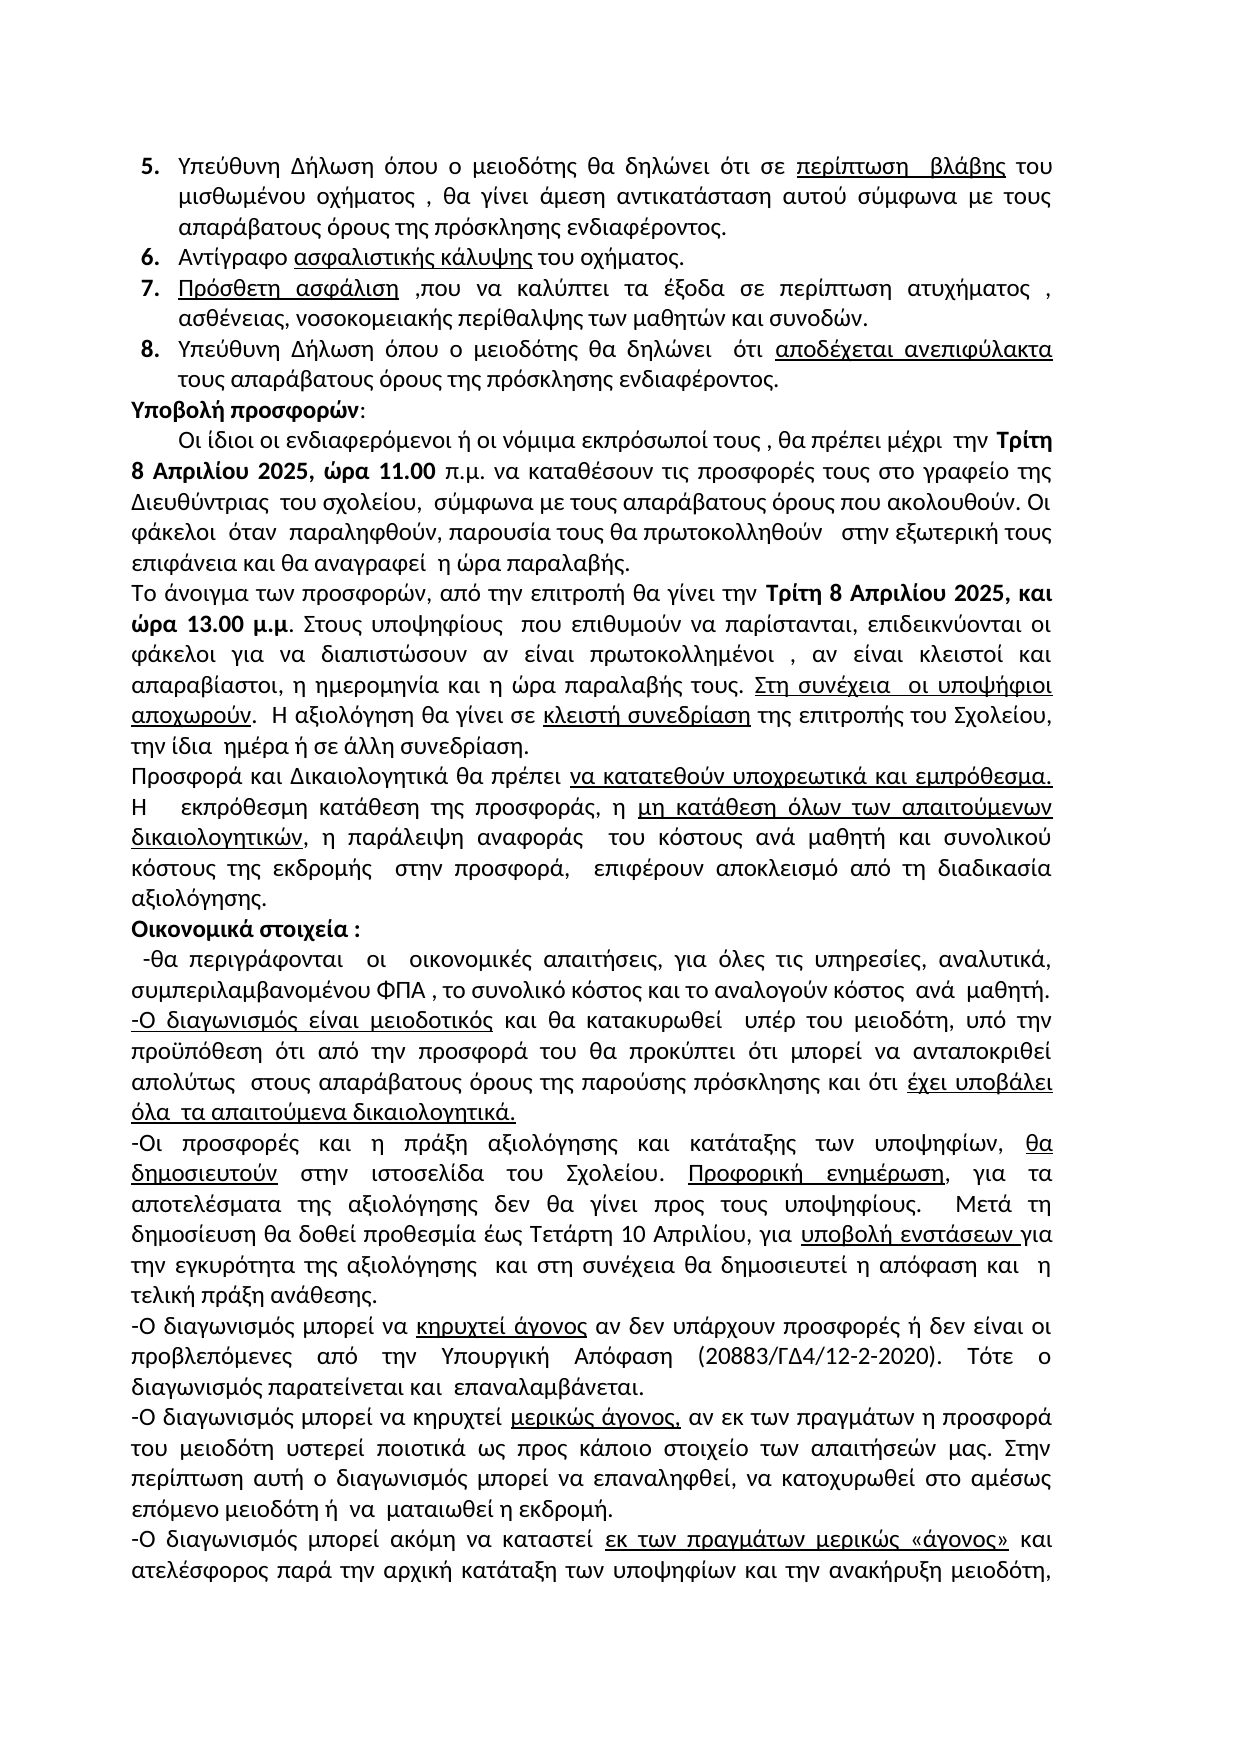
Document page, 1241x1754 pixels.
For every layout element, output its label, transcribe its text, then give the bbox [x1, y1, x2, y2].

text Υποβολή προσφορών: [131, 394, 1053, 425]
list Υπεύθυνη Δήλωση όπου ο μειοδότης θα δηλώνει ότι αποδέχεται ανεπιφύλακτα τους απαράβατους όρους της πρόσκλησης ενδιαφέροντος. [141, 333, 1053, 394]
text Oικονομικά στοιχεία : [131, 913, 1053, 943]
text -Οι προσφορές και η πράξη αξιολόγησης και κατάταξης των υποψηφίων, θα δημοσιευτούν στην ιστοσελίδα του Σχολείου. Προφορική ενημέρωση, για τα αποτελέσματα της αξιολόγησης δεν θα γίνει προς τους υποψηφίους. Μετά τη δημοσίευση θα δοθεί προθεσμία έως Τετάρτη 10 Απριλίου, για υποβολή ενστάσεων για την εγκυρότητα της αξιολόγησης και στη συνέχεια θα δημοσιευτεί η απόφαση και η τελική πράξη ανάθεσης. [131, 1127, 1053, 1310]
text Το άνοιγμα των προσφορών, από την επιτροπή θα γίνει την Τρίτη 8 Απριλίου 2025, και ώρα 13.00 μ.μ. Στους υποψηφίους που επιθυμούν να παρίστανται, επιδεικνύονται οι φάκελοι για να διαπιστώσουν αν είναι πρωτοκολλημένοι , αν είναι κλειστοί και απαραβίαστοι, η ημερομηνία και η ώρα παραλαβής τους. Στη συνέχεια οι υποψήφιοι αποχωρούν. Η αξιολόγηση θα γίνει σε κλειστή συνεδρίαση της επιτροπής του Σχολείου, την ίδια ημέρα ή σε άλλη συνεδρίαση. [131, 577, 1053, 760]
list Υπεύθυνη Δήλωση όπου ο μειοδότης θα δηλώνει ότι σε περίπτωση βλάβης του μισθωμένου οχήματος , θα γίνει άμεση αντικατάσταση αυτού σύμφωνα με τους απαράβατους όρους της πρόσκλησης ενδιαφέροντος. [141, 150, 1053, 242]
list Πρόσθετη ασφάλιση ,που να καλύπτει τα έξοδα σε περίπτωση ατυχήματος , ασθένειας, νοσοκομειακής περίθαλψης των μαθητών και συνοδών. [141, 272, 1053, 333]
text -Ο διαγωνισμός είναι μειοδοτικός και θα κατακυρωθεί υπέρ του μειοδότη, υπό την προϋπόθεση ότι από την προσφορά του θα προκύπτει ότι μπορεί να ανταποκριθεί απολύτως στους απαράβατους όρους της παρούσης πρόσκλησης και ότι έχει υποβάλει όλα τα απαιτούμενα δικαιολογητικά. [131, 1004, 1053, 1127]
text -Ο διαγωνισμός μπορεί να κηρυχτεί άγονος αν δεν υπάρχουν προσφορές ή δεν είναι οι προβλεπόμενες από την Υπουργική Απόφαση (20883/ΓΔ4/12-2-2020). Τότε ο διαγωνισμός παρατείνεται και επαναλαμβάνεται. [131, 1310, 1053, 1401]
text -Ο διαγωνισμός μπορεί να κηρυχτεί μερικώς άγονος, αν εκ των πραγμάτων η προσφορά του μειοδότη υστερεί ποιοτικά ως προς κάποιο στοιχείο των απαιτήσεών μας. Στην περίπτωση αυτή ο διαγωνισμός μπορεί να επαναληφθεί, να κατοχυρωθεί στο αμέσως επόμενο μειοδότη ή να ματαιωθεί η εκδρομή. [131, 1401, 1053, 1523]
text Οι ίδιοι οι ενδιαφερόμενοι ή οι νόμιμα εκπρόσωποί τους , θα πρέπει μέχρι την Τρίτη 8 Απριλίου 2025, ώρα 11.00 π.μ. να καταθέσουν τις προσφορές τους στο γραφείο της Διευθύντριας του σχολείου, σύμφωνα με τους απαράβατους όρους που ακολουθούν. Oι φάκελοι όταν παραληφθούν, παρουσία τους θα πρωτοκολληθούν στην εξωτερική τους επιφάνεια και θα αναγραφεί η ώρα παραλαβής. [131, 425, 1053, 577]
list Αντίγραφο ασφαλιστικής κάλυψης του οχήματος. [141, 242, 1053, 272]
text -θα περιγράφονται οι οικονομικές απαιτήσεις, για όλες τις υπηρεσίες, αναλυτικά, συμπεριλαμβανομένου ΦΠΑ , το συνολικό κόστος και το αναλογούν κόστος ανά μαθητή. [131, 943, 1053, 1004]
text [131, 1523, 1053, 1584]
text Προσφορά και Δικαιολογητικά θα πρέπει να κατατεθούν υποχρεωτικά και εμπρόθεσμα. Η εκπρόθεσμη κατάθεση της προσφοράς, η μη κατάθεση όλων των απαιτούμενων δικαιολογητικών, η παράλειψη αναφοράς του κόστους ανά μαθητή και συνολικού κόστους της εκδρομής στην προσφορά, επιφέρουν αποκλεισμό από τη διαδικασία αξιολόγησης. [131, 760, 1053, 913]
